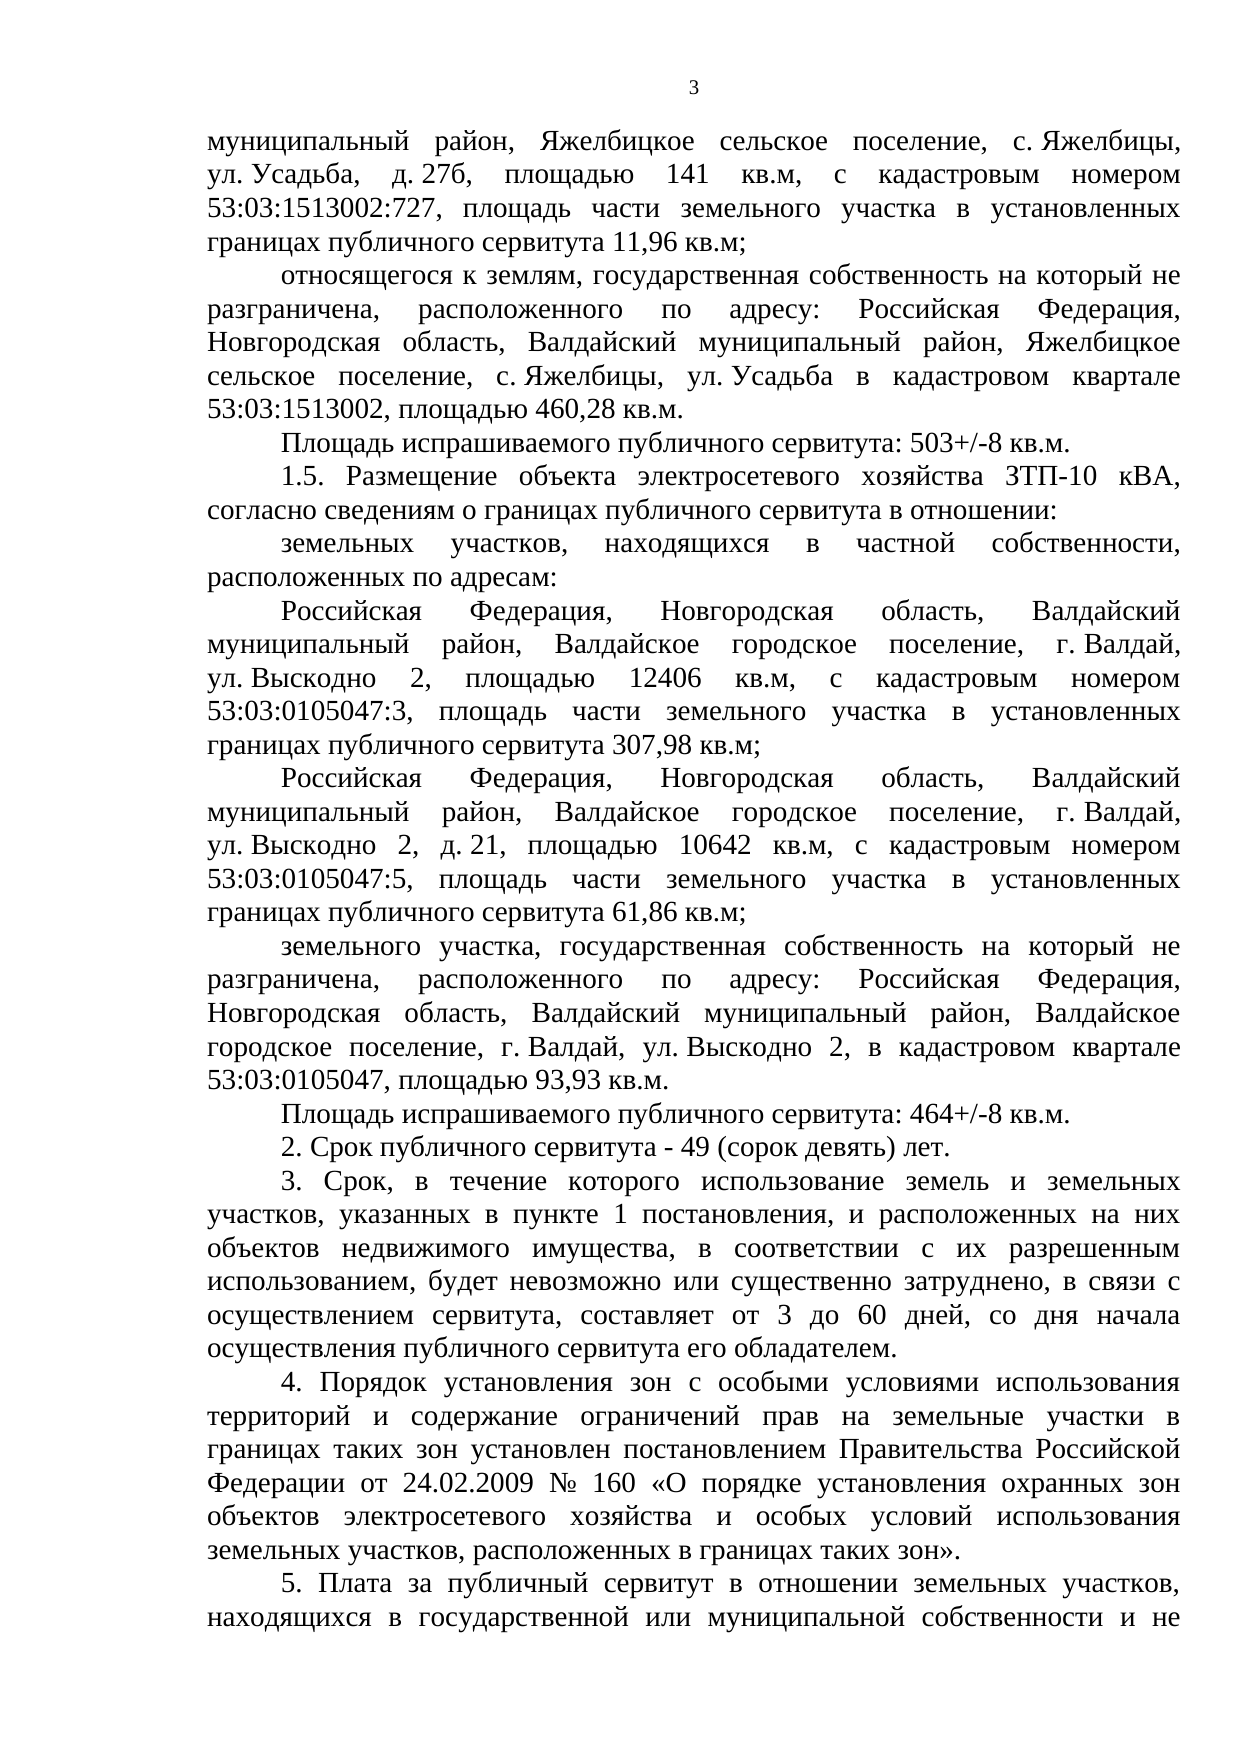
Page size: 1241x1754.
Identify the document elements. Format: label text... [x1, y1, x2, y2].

text Российская Федерация, Новгородская область, Валдайский муниципальный район, Валдайское городское поселение, г. Валдай, ул. Выскодно 2, площадью 12406 кв.м, с кадастровым номером 53:03:0105047:3, площадь части земельного участка в установленных границах публичного сервитута 307,98 кв.м; [207, 593, 1181, 760]
text 4. Порядок установления зон с особыми условиями использования территорий и содержание ограничений прав на земельные участки в границах таких зон установлен постановлением Правительства Российской Федерации от 24.02.2009 № 160 «О порядке установления охранных зон объектов электросетевого хозяйства и особых условий использования земельных участков, расположенных в границах таких зон». [207, 1364, 1181, 1565]
text Площадь испрашиваемого публичного сервитута: 464+/-8 кв.м. [207, 1096, 1181, 1129]
text 1.5. Размещение объекта электросетевого хозяйства ЗТП-10 кВА, согласно сведениям о границах публичного сервитута в отношении: [207, 458, 1181, 526]
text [207, 123, 1181, 257]
text земельных участков, находящихся в частной собственности, расположенных по адресам: [207, 526, 1181, 593]
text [207, 1565, 1181, 1632]
text относящегося к землям, государственная собственность на который не разграничена, расположенного по адресу: Российская Федерация, Новгородская область, Валдайский муниципальный район, Яжелбицкое сельское поселение, с. Яжелбицы, ул. Усадьба в кадастровом квартале 53:03:1513002, площадью 460,28 кв.м. [207, 257, 1181, 425]
text земельного участка, государственная собственность на который не разграничена, расположенного по адресу: Российская Федерация, Новгородская область, Валдайский муниципальный район, Валдайское городское поселение, г. Валдай, ул. Выскодно 2, в кадастровом квартале 53:03:0105047, площадью 93,93 кв.м. [207, 928, 1181, 1096]
text Российская Федерация, Новгородская область, Валдайский муниципальный район, Валдайское городское поселение, г. Валдай, ул. Выскодно 2, д. 21, площадью 10642 кв.м, с кадастровым номером 53:03:0105047:5, площадь части земельного участка в установленных границах публичного сервитута 61,86 кв.м; [207, 760, 1181, 928]
text 2. Срок публичного сервитута - 49 (сорок девять) лет. [207, 1129, 1181, 1163]
text Площадь испрашиваемого публичного сервитута: 503+/-8 кв.м. [207, 425, 1181, 458]
text 3. Срок, в течение которого использование земель и земельных участков, указанных в пункте 1 постановления, и расположенных на них объектов недвижимого имущества, в соответствии с их разрешенным использованием, будет невозможно или существенно затруднено, в связи с осуществлением сервитута, составляет от 3 до 60 дней, со дня начала осуществления публичного сервитута его обладателем. [207, 1163, 1181, 1364]
